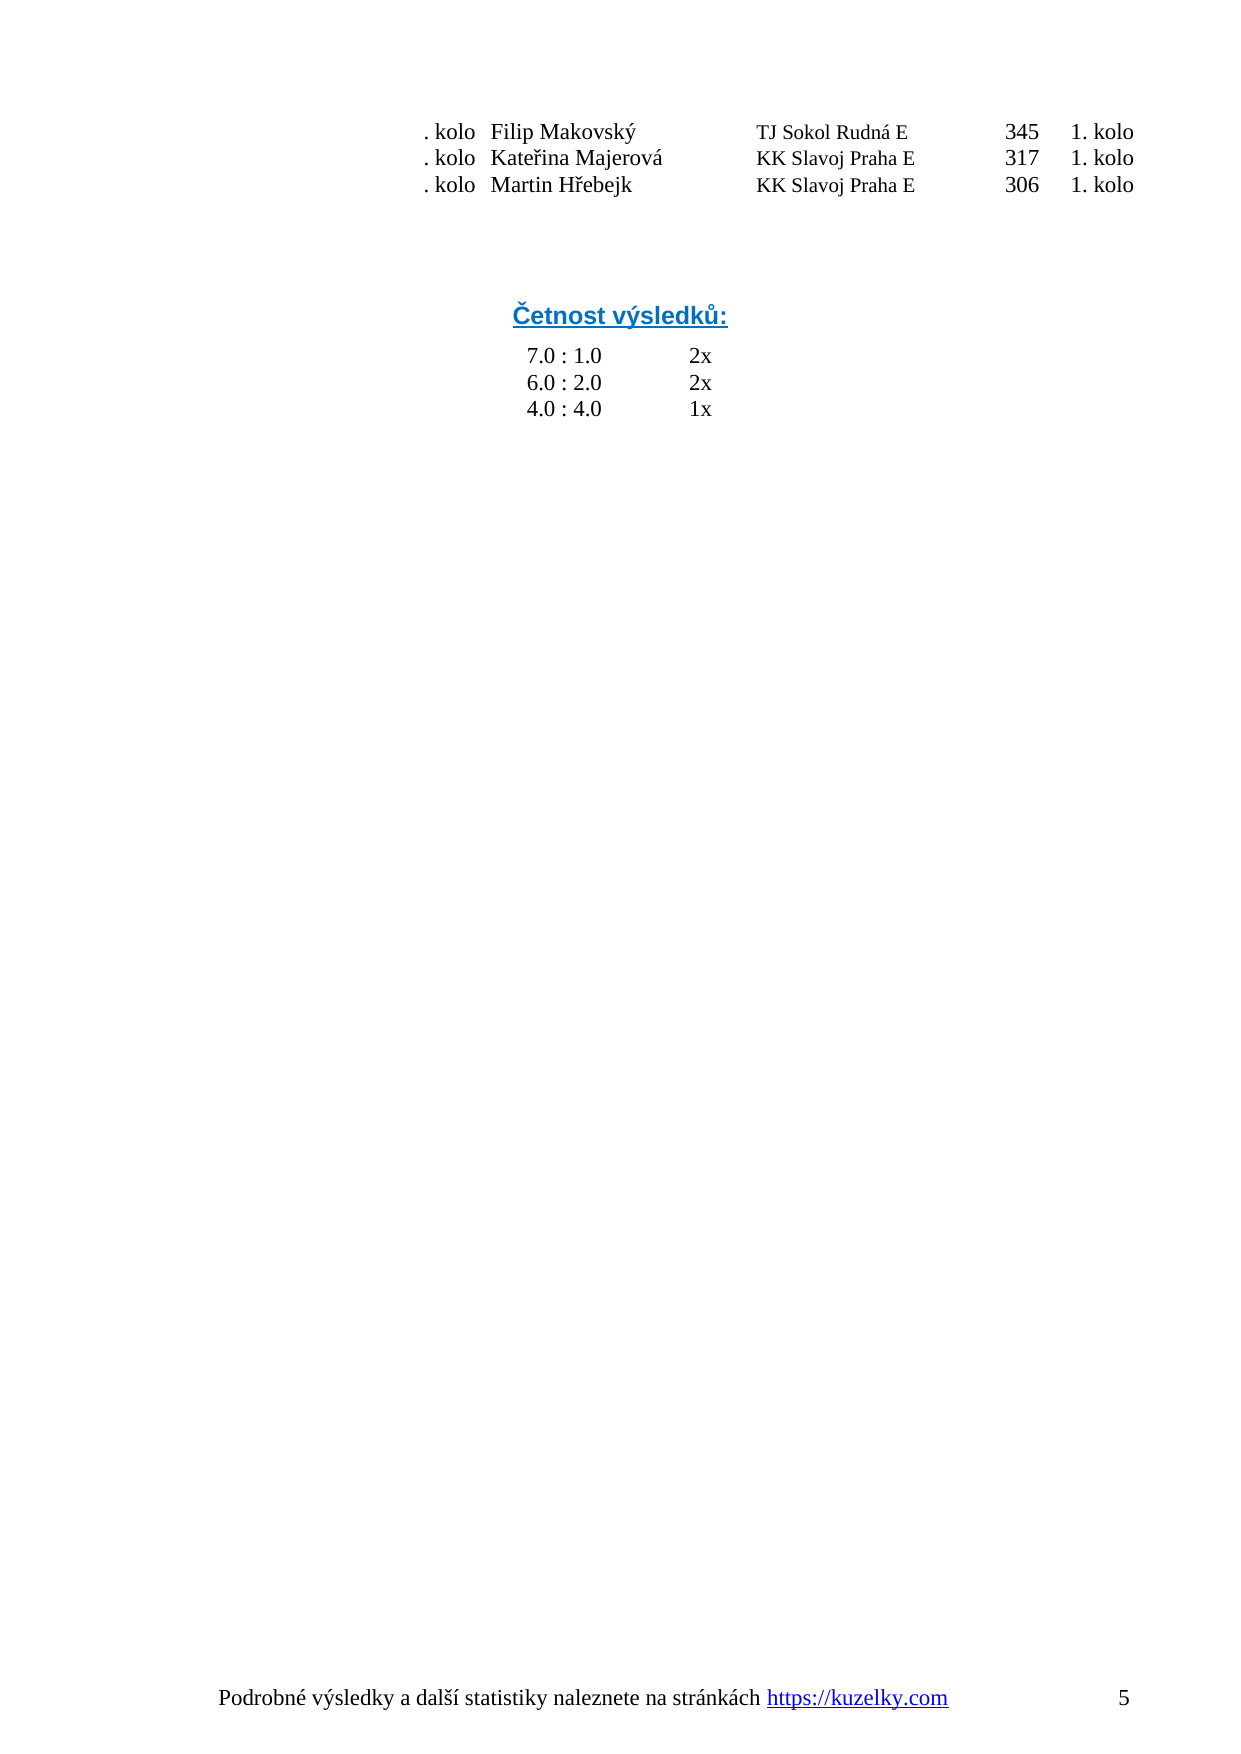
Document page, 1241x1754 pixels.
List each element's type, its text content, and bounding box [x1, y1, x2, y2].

text . kolo Kateřina Majerová KK Slavoj Praha E 317 1. kolo [106, 144, 1134, 171]
text Četnost výsledků: [94, 301, 1145, 330]
text 7.0 : 1.0 2x [106, 342, 1134, 369]
text . kolo Martin Hřebejk KK Slavoj Praha E 306 1. kolo [106, 171, 1134, 197]
text . kolo Filip Makovský TJ Sokol Rudná E 345 1. kolo [106, 118, 1134, 144]
text 6.0 : 2.0 2x [106, 369, 1134, 395]
text 4.0 : 4.0 1x [106, 395, 1134, 422]
